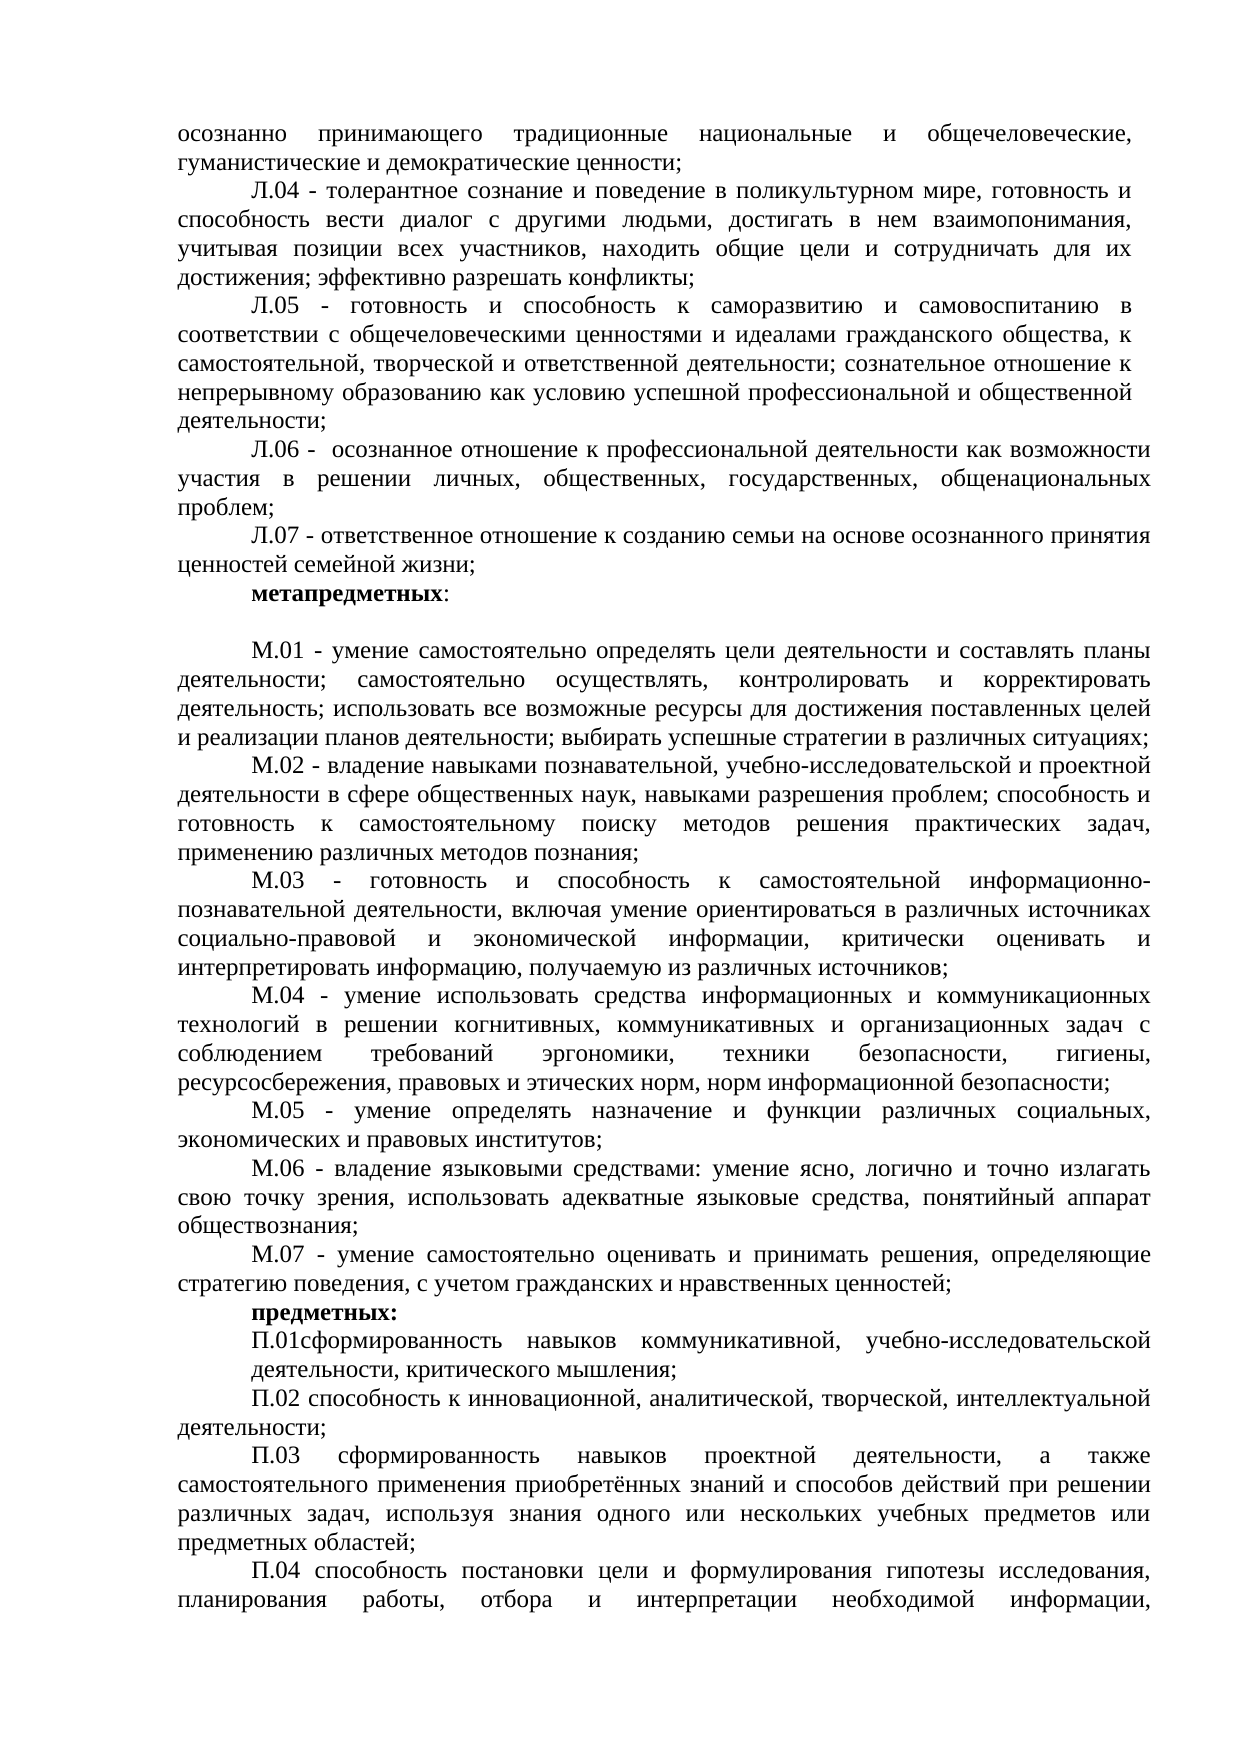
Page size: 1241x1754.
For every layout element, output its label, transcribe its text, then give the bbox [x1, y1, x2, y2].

text М.04 - умение использовать средства информационных и коммуникационных технологий в решении когнитивных, коммуникативных и организационных задач с соблюдением требований эргономики, техники безопасности, гигиены, ресурсосбережения, правовых и этических норм, норм информационной безопасности; [177, 981, 1152, 1096]
text Л.07 - ответственное отношение к созданию семьи на основе осознанного принятия ценностей семейной жизни; [177, 521, 1152, 578]
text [177, 1556, 1152, 1613]
text М.05 - умение определять назначение и функции различных социальных, экономических и правовых институтов; [177, 1096, 1152, 1153]
text Л.05 - готовность и способность к саморазвитию и самовоспитанию в соответствии с общечеловеческими ценностями и идеалами гражданского общества, к самостоятельной, творческой и ответственной деятельности; сознательное отношение к непрерывному образованию как условию успешной профессиональной и общественной деятельности; [177, 291, 1133, 434]
text метапредметных: [177, 578, 1133, 607]
text М.02 - владение навыками познавательной, учебно-исследовательской и проектной деятельности в сфере общественных наук, навыками разрешения проблем; способность и готовность к самостоятельному поиску методов решения практических задач, применению различных методов познания; [177, 751, 1152, 866]
subtitle Л.06 - осознанное отношение к профессиональной деятельности как возможности участия в решении личных, общественных, государственных, общенациональных проблем; [177, 434, 1152, 521]
text М.01 - умение самостоятельно определять цели деятельности и составлять планы деятельности; самостоятельно осуществлять, контролировать и корректировать деятельность; использовать все возможные ресурсы для достижения поставленных целей и реализации планов деятельности; выбирать успешные стратегии в различных ситуациях; [177, 636, 1152, 751]
text П.01сформированность навыков коммуникативной, учебно-исследовательской деятельности, критического мышления; [251, 1326, 1152, 1383]
text М.03 - готовность и способность к самостоятельной информационно-познавательной деятельности, включая умение ориентироваться в различных источниках социально-правовой и экономической информации, критически оценивать и интерпретировать информацию, получаемую из различных источников; [177, 866, 1152, 981]
text П.03 сформированность навыков проектной деятельности, а также самостоятельного применения приобретённых знаний и способов действий при решении различных задач, используя знания одного или нескольких учебных предметов или предметных областей; [177, 1441, 1152, 1556]
text М.06 - владение языковыми средствами: умение ясно, логично и точно излагать свою точку зрения, использовать адекватные языковые средства, понятийный аппарат обществознания; [177, 1153, 1152, 1239]
text предметных: [177, 1297, 1133, 1326]
text Л.04 - толерантное сознание и поведение в поликультурном мире, готовность и способность вести диалог с другими людьми, достигать в нем взаимопонимания, учитывая позиции всех участников, находить общие цели и сотрудничать для их достижения; эффективно разрешать конфликты; [177, 176, 1133, 291]
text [177, 118, 1133, 176]
text П.02 способность к инновационной, аналитической, творческой, интеллектуальной деятельности; [177, 1383, 1152, 1441]
text М.07 - умение самостоятельно оценивать и принимать решения, определяющие стратегию поведения, с учетом гражданских и нравственных ценностей; [177, 1239, 1152, 1297]
